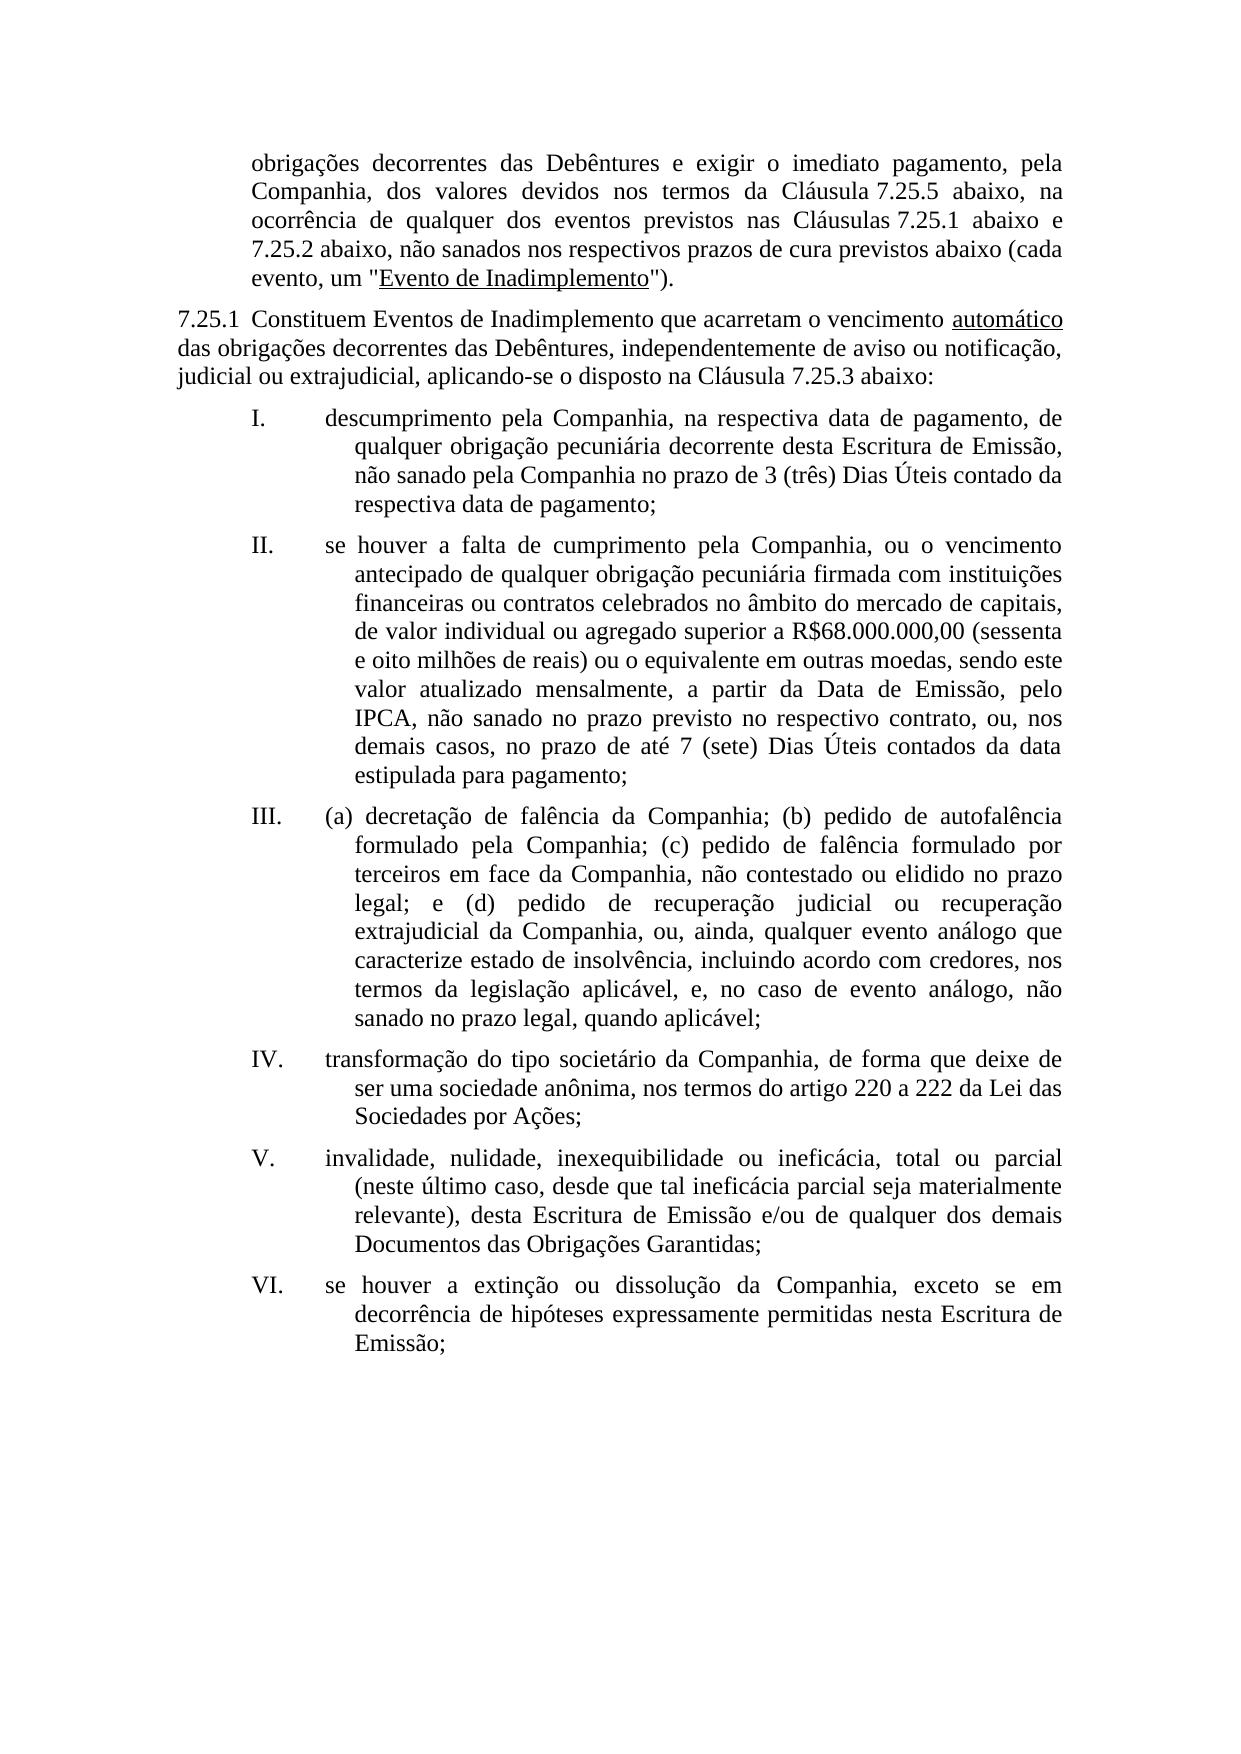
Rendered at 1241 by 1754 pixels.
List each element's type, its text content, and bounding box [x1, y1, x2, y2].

list se houver a extinção ou dissolução da Companhia, exceto se em decorrência de hipóteses expressamente permitidas nesta Escritura de Emissão; [251, 1270, 1063, 1356]
list transformação do tipo societário da Companhia, de forma que deixe de ser uma sociedade anônima, nos termos do artigo 220 a 222 da Lei das Sociedades por Ações; [251, 1044, 1063, 1130]
list invalidade, nulidade, inexequibilidade ou ineficácia, total ou parcial (neste último caso, desde que tal ineficácia parcial seja materialmente relevante), desta Escritura de Emissão e/ou de qualquer dos demais Documentos das Obrigações Garantidas; [251, 1143, 1063, 1258]
list se houver a falta de cumprimento pela Companhia, ou o vencimento antecipado de qualquer obrigação pecuniária firmada com instituições financeiras ou contratos celebrados no âmbito do mercado de capitais, de valor individual ou agregado superior a R$68.000.000,00 (sessenta e oito milhões de reais) ou o equivalente em outras moedas, sendo este valor atualizado mensalmente, a partir da Data de Emissão, pelo IPCA, não sanado no prazo previsto no respectivo contrato, ou, nos demais casos, no prazo de até 7 (sete) Dias Úteis contados da data estipulada para pagamento; [251, 530, 1063, 789]
list Constituem Eventos de Inadimplemento que acarretam o vencimento automático das obrigações decorrentes das Debêntures, independentemente de aviso ou notificação, judicial ou extrajudicial, aplicando-se o disposto na Cláusula 7.25.3 abaixo: [177, 304, 1063, 390]
list descumprimento pela Companhia, na respectiva data de pagamento, de qualquer obrigação pecuniária decorrente desta Escritura de Emissão, não sanado pela Companhia no prazo de 3 (três) Dias Úteis contado da respectiva data de pagamento; [251, 403, 1063, 518]
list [177, 148, 1063, 291]
list (a) decretação de falência da Companhia; (b) pedido de autofalência formulado pela Companhia; (c) pedido de falência formulado por terceiros em face da Companhia, não contestado ou elidido no prazo legal; e (d) pedido de recuperação judicial ou recuperação extrajudicial da Companhia, ou, ainda, qualquer evento análogo que caracterize estado de insolvência, incluindo acordo com credores, nos termos da legislação aplicável, e, no caso de evento análogo, não sanado no prazo legal, quando aplicável; [251, 801, 1063, 1031]
